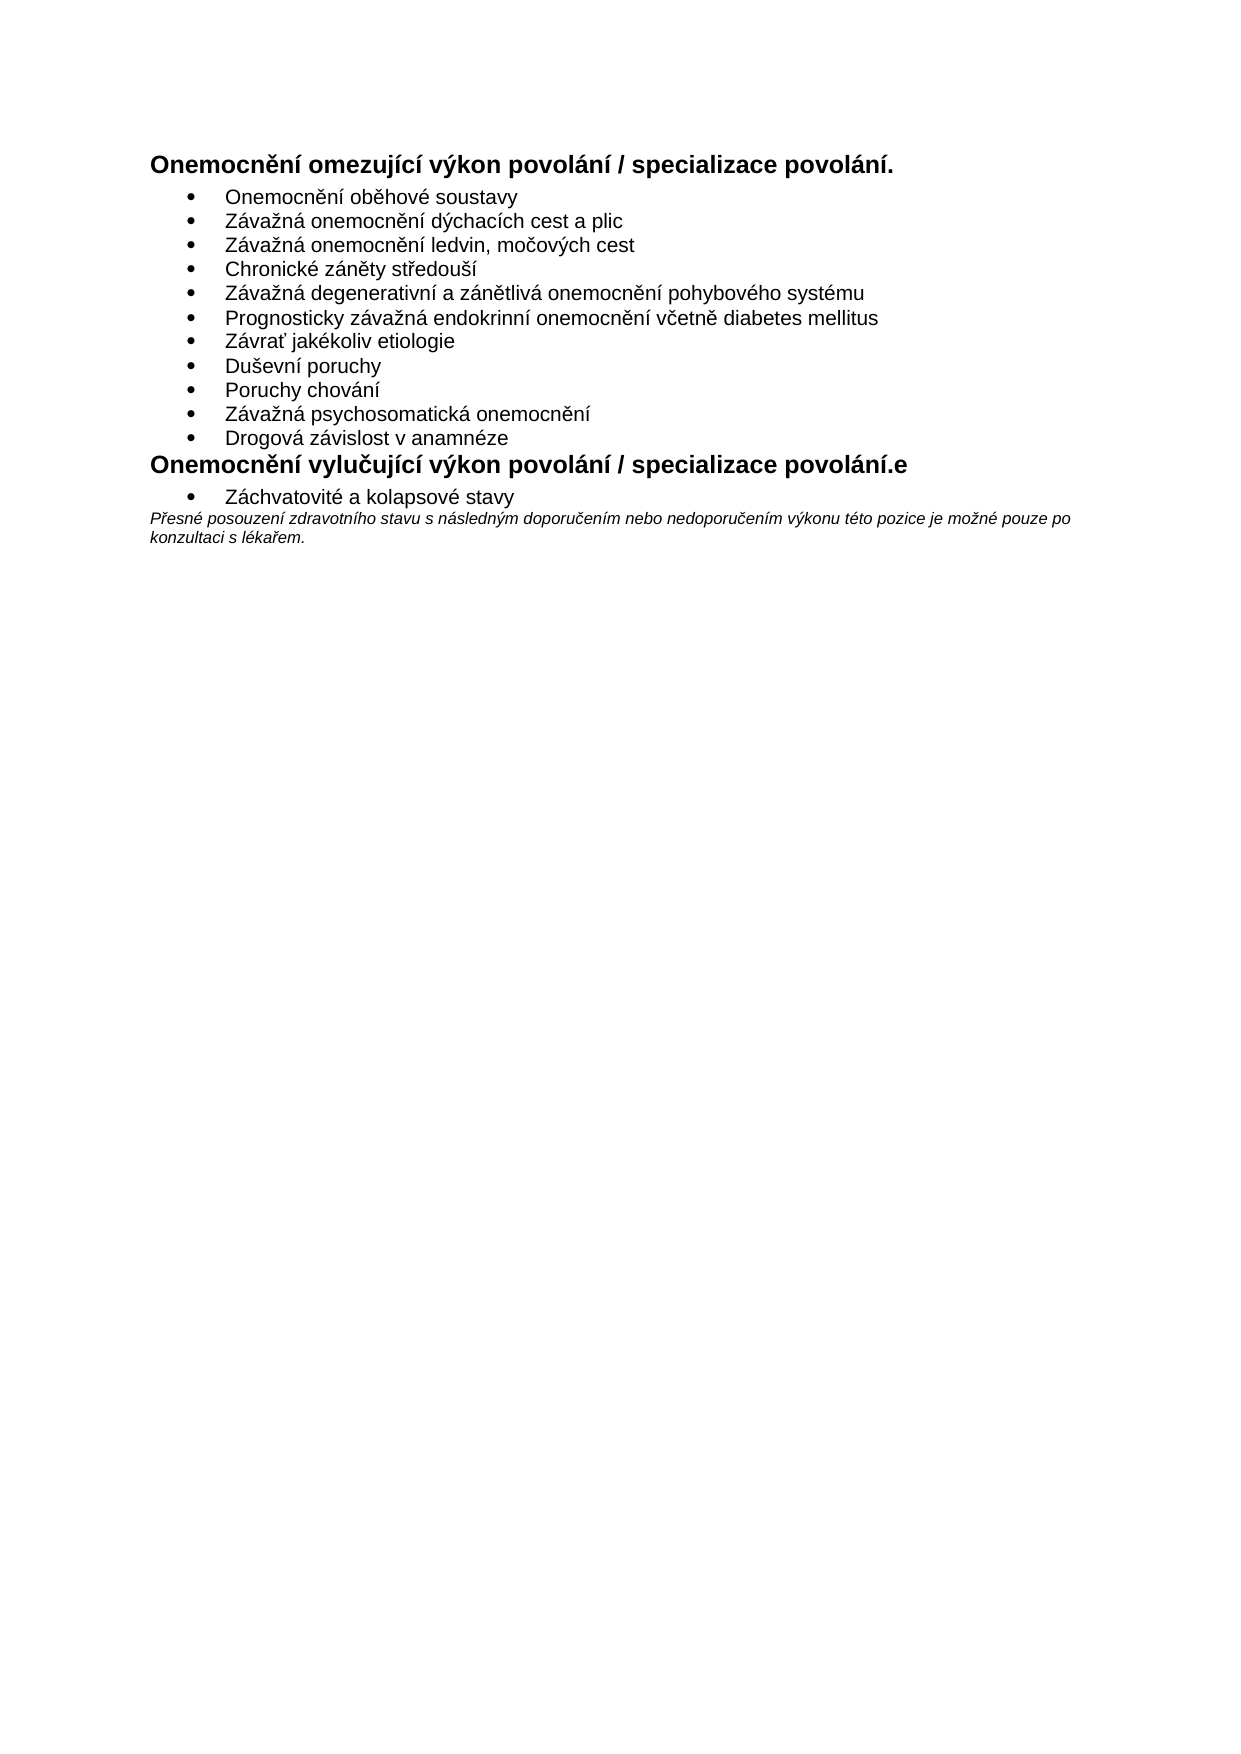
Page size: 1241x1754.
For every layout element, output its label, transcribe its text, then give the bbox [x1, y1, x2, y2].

subtitle Onemocnění vylučující výkon povolání / specializace povolání.e [150, 450, 1090, 478]
list Závažná onemocnění dýchacích cest a plic [187, 209, 1090, 233]
subtitle Onemocnění omezující výkon povolání / specializace povolání. [150, 150, 1090, 179]
list Závrať jakékoliv etiologie [187, 329, 1090, 353]
text Přesné posouzení zdravotního stavu s následným doporučením nebo nedoporučením výkonu této pozice je možné pouze po konzultaci s lékařem. [150, 509, 1090, 547]
list Poruchy chování [187, 377, 1090, 402]
list Drogová závislost v anamnéze [187, 426, 1090, 450]
list Záchvatovité a kolapsové stavy [187, 485, 1090, 509]
list Závažná psychosomatická onemocnění [187, 402, 1090, 426]
list Prognosticky závažná endokrinní onemocnění včetně diabetes mellitus [187, 305, 1090, 329]
list Duševní poruchy [187, 353, 1090, 377]
list Onemocnění oběhové soustavy [187, 185, 1090, 209]
list Závažná onemocnění ledvin, močových cest [187, 233, 1090, 257]
list Závažná degenerativní a zánětlivá onemocnění pohybového systému [187, 281, 1090, 305]
list Chronické záněty středouší [187, 257, 1090, 281]
